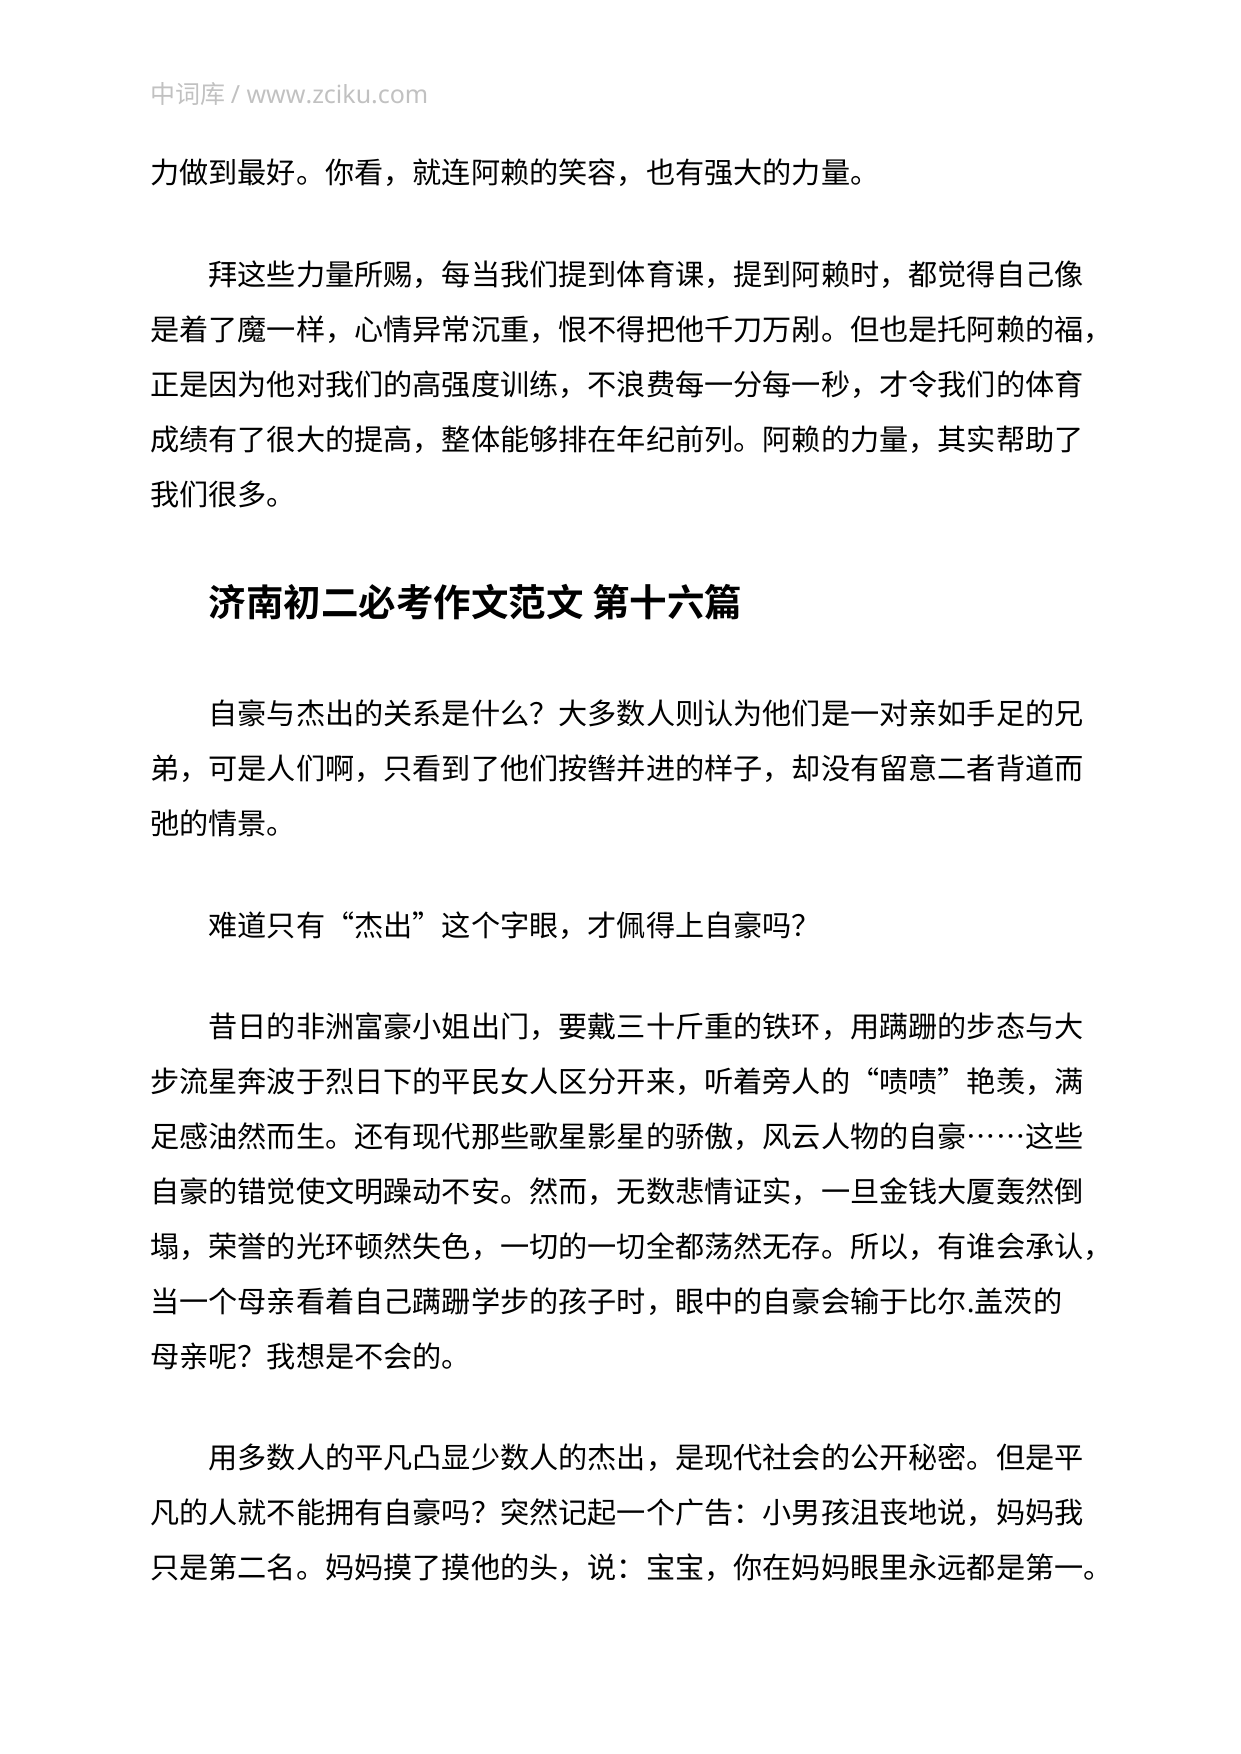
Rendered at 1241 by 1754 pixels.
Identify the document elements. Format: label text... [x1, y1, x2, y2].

text 难道只有“杰出”这个字眼，才佩得上自豪吗？ [150, 902, 1090, 944]
text 拜这些力量所赐，每当我们提到体育课，提到阿赖时，都觉得自己像是着了魔一样，心情异常沉重，恨不得把他千刀万剐。但也是托阿赖的福，正是因为他对我们的高强度训练，不浪费每一分每一秒，才令我们的体育成绩有了很大的提高，整体能够排在年纪前列。阿赖的力量，其实帮助了我们很多。 [150, 252, 1090, 514]
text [150, 1435, 1090, 1587]
text 昔日的非洲富豪小姐出门，要戴三十斤重的铁环，用蹒跚的步态与大步流星奔波于烈日下的平民女人区分开来，听着旁人的“啧啧”艳羡，满足感油然而生。还有现代那些歌星影星的骄傲，风云人物的自豪……这些自豪的错觉使文明躁动不安。然而，无数悲情证实，一旦金钱大厦轰然倒塌，荣誉的光环顿然失色，一切的一切全都荡然无存。所以，有谁会承认，当一个母亲看着自己蹒跚学步的孩子时，眼中的自豪会输于比尔.盖茨的母亲呢？我想是不会的。 [150, 1004, 1090, 1376]
text 自豪与杰出的关系是什么？大多数人则认为他们是一对亲如手足的兄弟，可是人们啊，只看到了他们按辔并进的样子，却没有留意二者背道而弛的情景。 [150, 691, 1090, 843]
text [150, 150, 1090, 192]
text 济南初二必考作文范文 第十六篇 [150, 573, 1090, 627]
